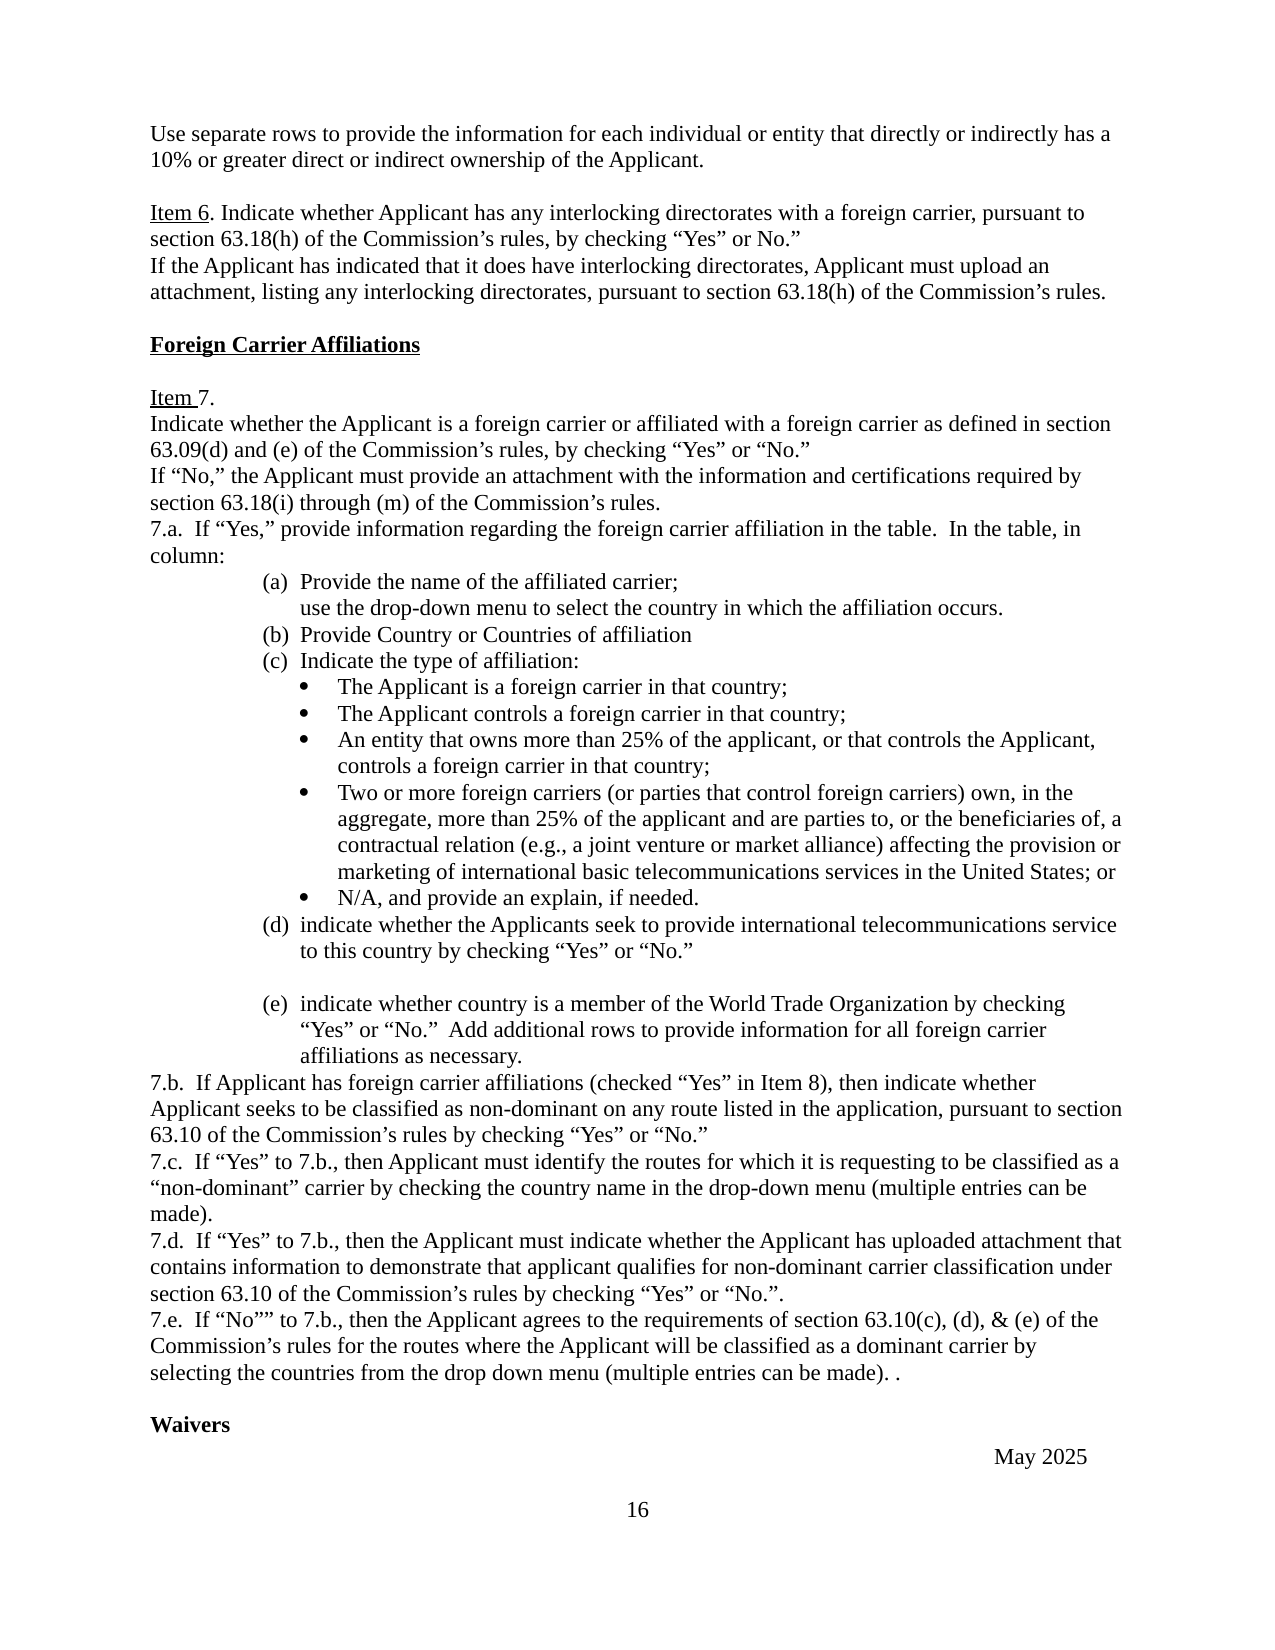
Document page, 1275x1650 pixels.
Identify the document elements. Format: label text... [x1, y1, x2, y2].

text Waivers [150, 1411, 1125, 1438]
text Foreign Carrier Affiliations [150, 331, 1125, 357]
text use the drop-down menu to select the country in which the affiliation occurs. [300, 594, 1125, 621]
list The Applicant is a foreign carrier in that country; [300, 673, 1125, 700]
text Indicate whether the Applicant is a foreign carrier or affiliated with a foreign carrier as defined in section 63.09(d) and (e) of the Commission’s rules, by checking “Yes” or “No.” [150, 410, 1125, 463]
list Provide the name of the affiliated carrier; [262, 568, 1125, 594]
text If “No,” the Applicant must provide an attachment with the information and certifications required by section 63.18(i) through (m) of the Commission’s rules. [150, 463, 1125, 515]
text 7.d. If “Yes” to 7.b., then the Applicant must indicate whether the Applicant has uploaded attachment that contains information to demonstrate that applicant qualifies for non-dominant carrier classification under section 63.10 of the Commission’s rules by checking “Yes” or “No.”. [150, 1227, 1125, 1306]
text If the Applicant has indicated that it does have interlocking directorates, Applicant must upload an attachment, listing any interlocking directorates, pursuant to section 63.18(h) of the Commission’s rules. [150, 252, 1125, 304]
list indicate whether the Applicants seek to provide international telecommunications service to this country by checking “Yes” or “No.” [262, 911, 1125, 963]
list Provide Country or Countries of affiliation [262, 621, 1125, 647]
text Use separate rows to provide the information for each individual or entity that directly or indirectly has a 10% or greater direct or indirect ownership of the Applicant. [150, 120, 1125, 173]
list Indicate the type of affiliation: [262, 647, 1125, 673]
list indicate whether country is a member of the World Trade Organization by checking “Yes” or “No.” Add additional rows to provide information for all foreign carrier affiliations as necessary. [262, 990, 1125, 1069]
text Item 7. [150, 383, 1125, 410]
list N/A, and provide an explain, if needed. [300, 884, 1125, 911]
text 7.e. If “No”” to 7.b., then the Applicant agrees to the requirements of section 63.10(c), (d), & (e) of the Commission’s rules for the routes where the Applicant will be classified as a dominant carrier by selecting the countries from the drop down menu (multiple entries can be made). . [150, 1306, 1125, 1385]
text 7.b. If Applicant has foreign carrier affiliations (checked “Yes” in Item 8), then indicate whether Applicant seeks to be classified as non-dominant on any route listed in the application, pursuant to section 63.10 of the Commission’s rules by checking “Yes” or “No.” [150, 1069, 1125, 1148]
text 7.c. If “Yes” to 7.b., then Applicant must identify the routes for which it is requesting to be classified as a “non-dominant” carrier by checking the country name in the drop-down menu (multiple entries can be made). [150, 1148, 1125, 1227]
text Item 6. Indicate whether Applicant has any interlocking directorates with a foreign carrier, pursuant to section 63.18(h) of the Commission’s rules, by checking “Yes” or No.” [150, 199, 1125, 252]
list Two or more foreign carriers (or parties that control foreign carriers) own, in the aggregate, more than 25% of the applicant and are parties to, or the beneficiaries of, a contractual relation (e.g., a joint venture or market alliance) affecting the provision or marketing of international basic telecommunications services in the United States; or [300, 779, 1125, 884]
list The Applicant controls a foreign carrier in that country; [300, 700, 1125, 726]
list An entity that owns more than 25% of the applicant, or that controls the Applicant, controls a foreign carrier in that country; [300, 726, 1125, 779]
text 7.a. If “Yes,” provide information regarding the foreign carrier affiliation in the table. In the table, in column: [150, 515, 1125, 568]
